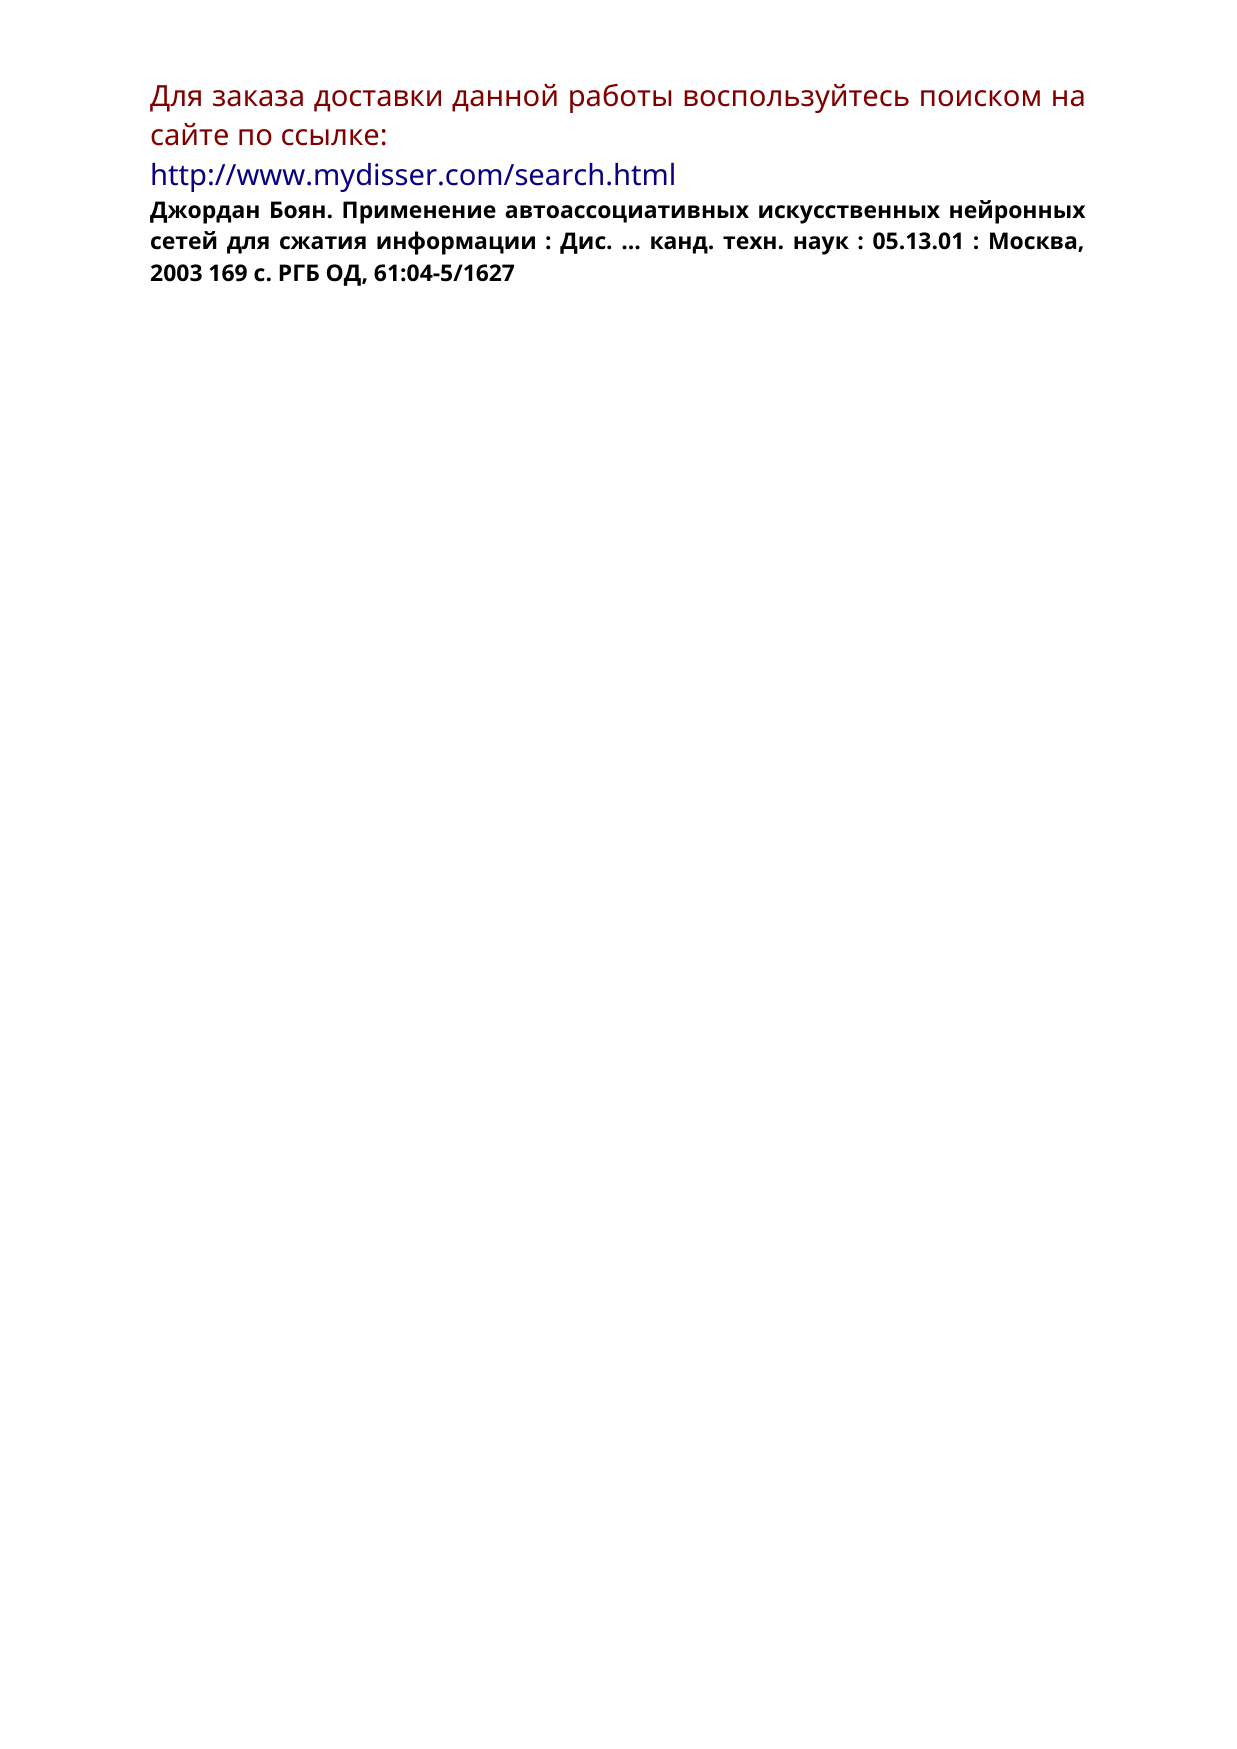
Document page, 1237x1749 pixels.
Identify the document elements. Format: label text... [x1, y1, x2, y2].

text Джордан Боян. Применение автоассоциативных искусственных нейронных сетей для сжатия информации : Дис. ... канд. техн. наук : 05.13.01 : Москва, 2003 169 c. РГБ ОД, 61:04-5/1627 [150, 194, 1086, 288]
